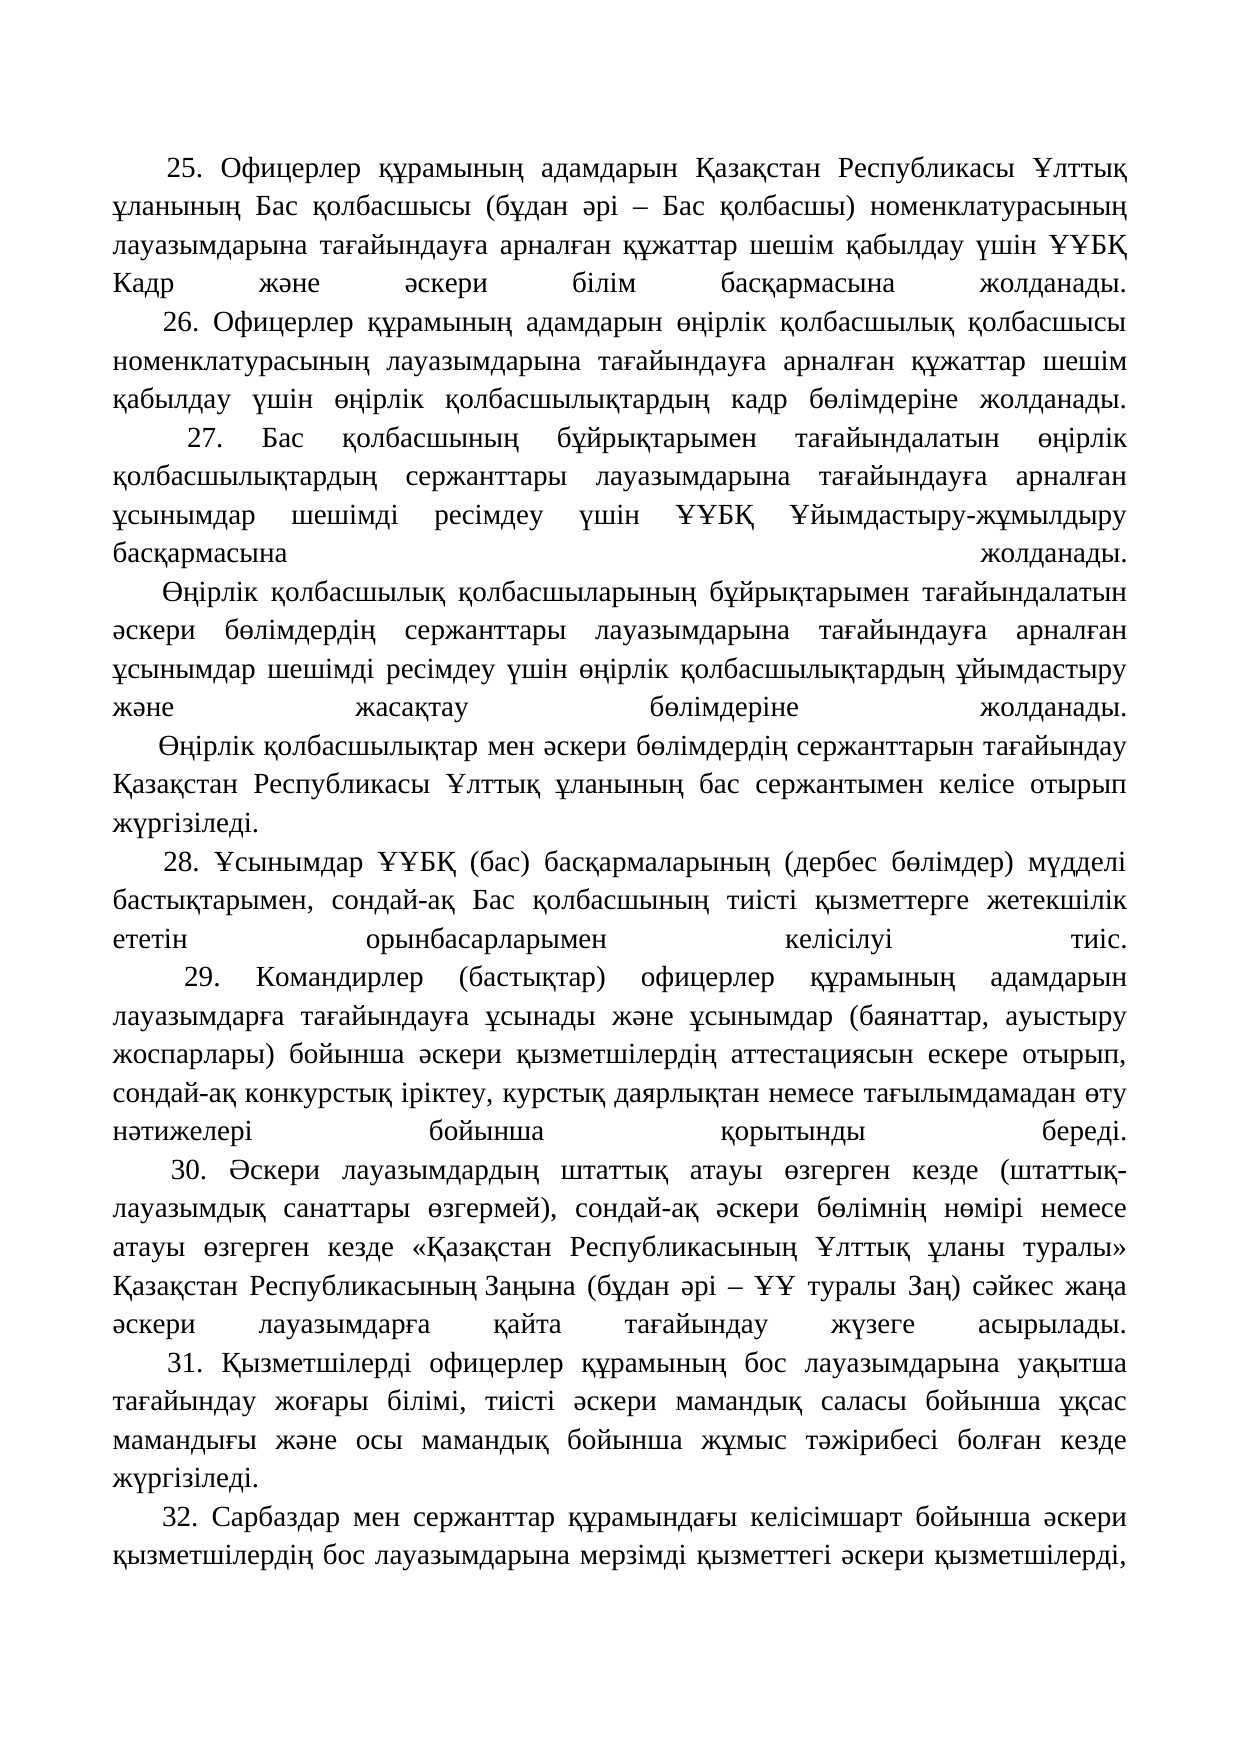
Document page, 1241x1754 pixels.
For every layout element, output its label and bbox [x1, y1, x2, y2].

text [112, 150, 1128, 1571]
